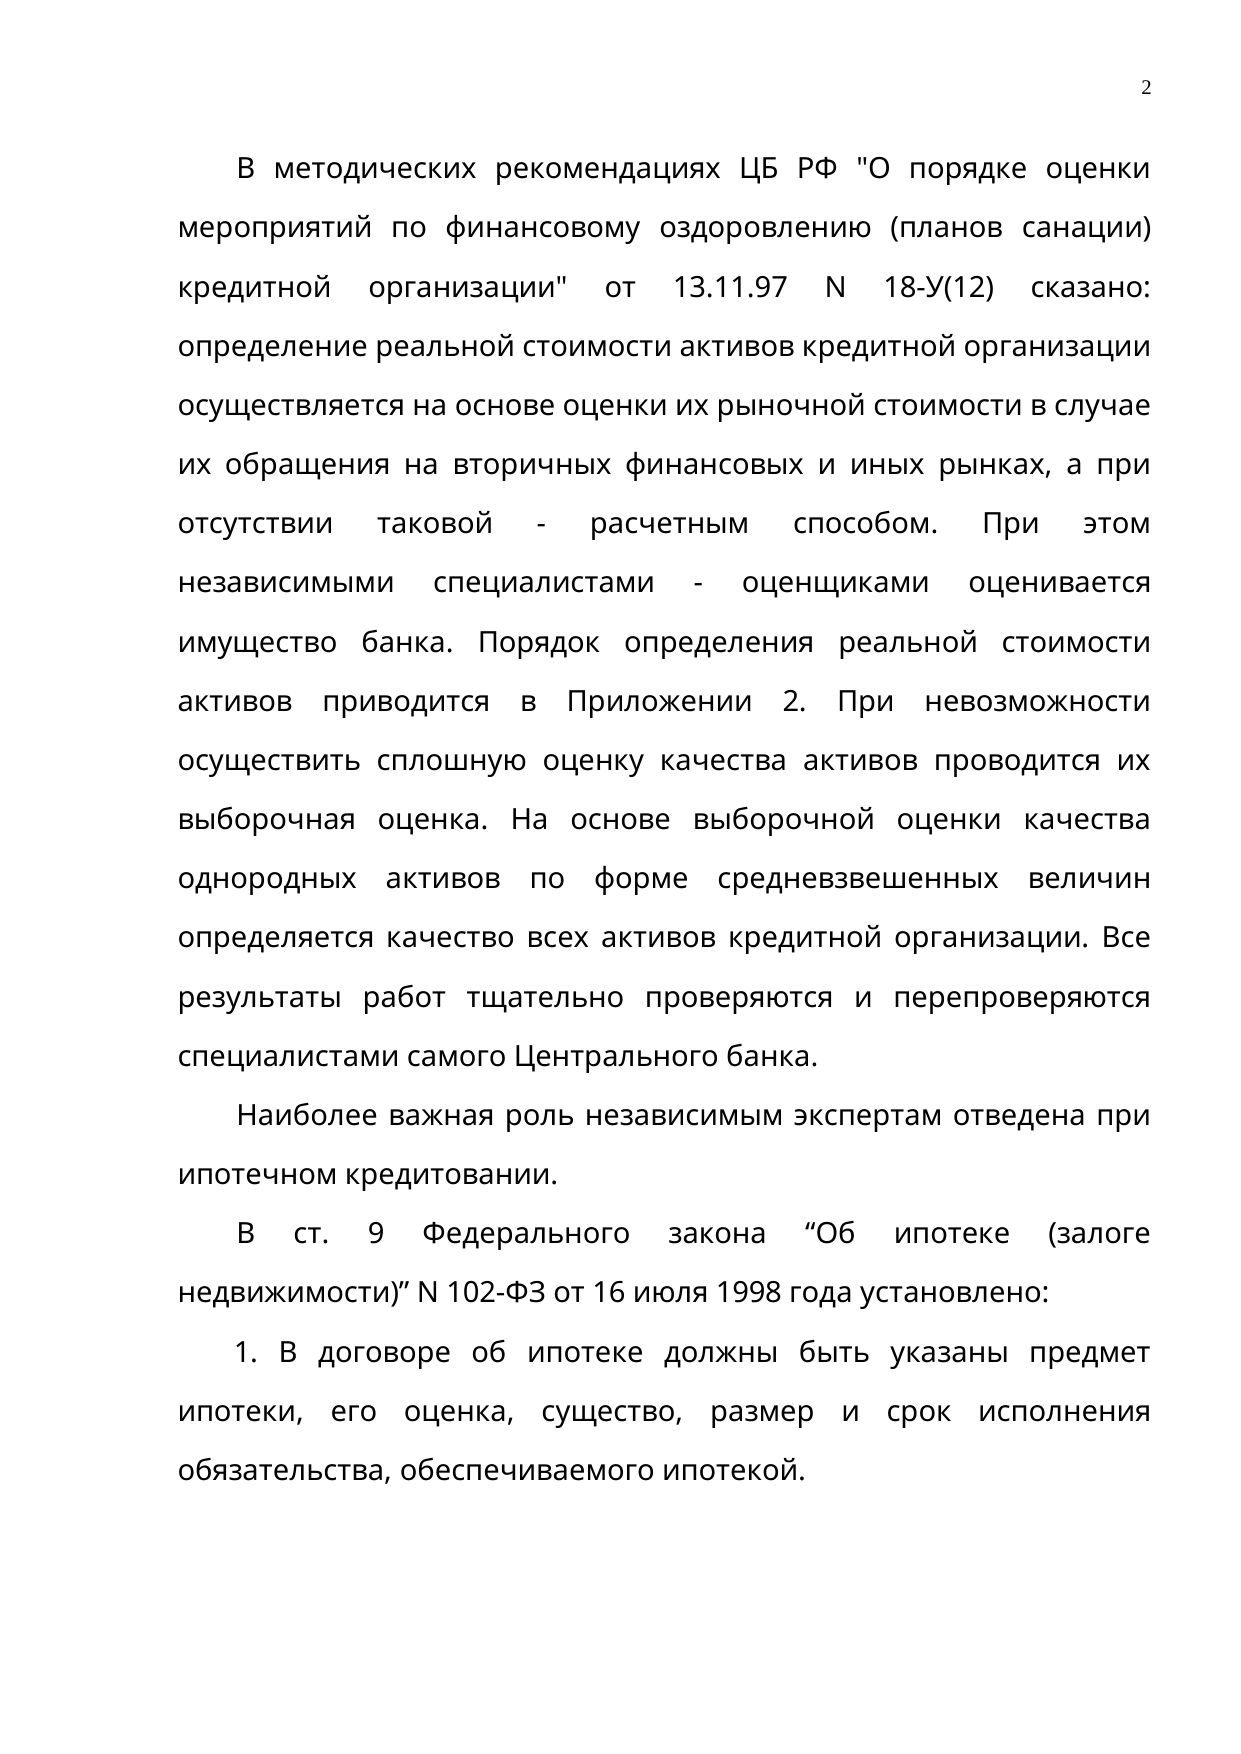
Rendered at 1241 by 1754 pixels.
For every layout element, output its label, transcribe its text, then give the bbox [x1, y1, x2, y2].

text 1. В договоре об ипотеке должны быть указаны предмет ипотеки, его оценка, существо, размер и срок исполнения обязательства, обеспечиваемого ипотекой. [177, 1331, 1152, 1489]
text В ст. 9 Федерального закона “Об ипотеке (залоге недвижимости)” N 102-ФЗ от 16 июля 1998 года установлено: [177, 1213, 1152, 1311]
text В методических рекомендациях ЦБ РФ "О порядке оценки мероприятий по финансовому оздоровлению (планов санации) кредитной организации" от 13.11.97 N 18-У(12) сказано: определение реальной стоимости активов кредитной организации осуществляется на основе оценки их рыночной стоимости в случае их обращения на вторичных финансовых и иных рынках, а при отсутствии таковой - расчетным способом. При этом независимыми специалистами - оценщиками оценивается имущество банка. Порядок определения реальной стоимости активов приводится в Приложении 2. При невозможности осуществить сплошную оценку качества активов проводится их выборочная оценка. На основе выборочной оценки качества однородных активов по форме средневзвешенных величин определяется качество всех активов кредитной организации. Все результаты работ тщательно проверяются и перепроверяются специалистами самого Центрального банка. [177, 148, 1152, 1075]
text Наиболее важная роль независимым экспертам отведена при ипотечном кредитовании. [177, 1094, 1152, 1193]
